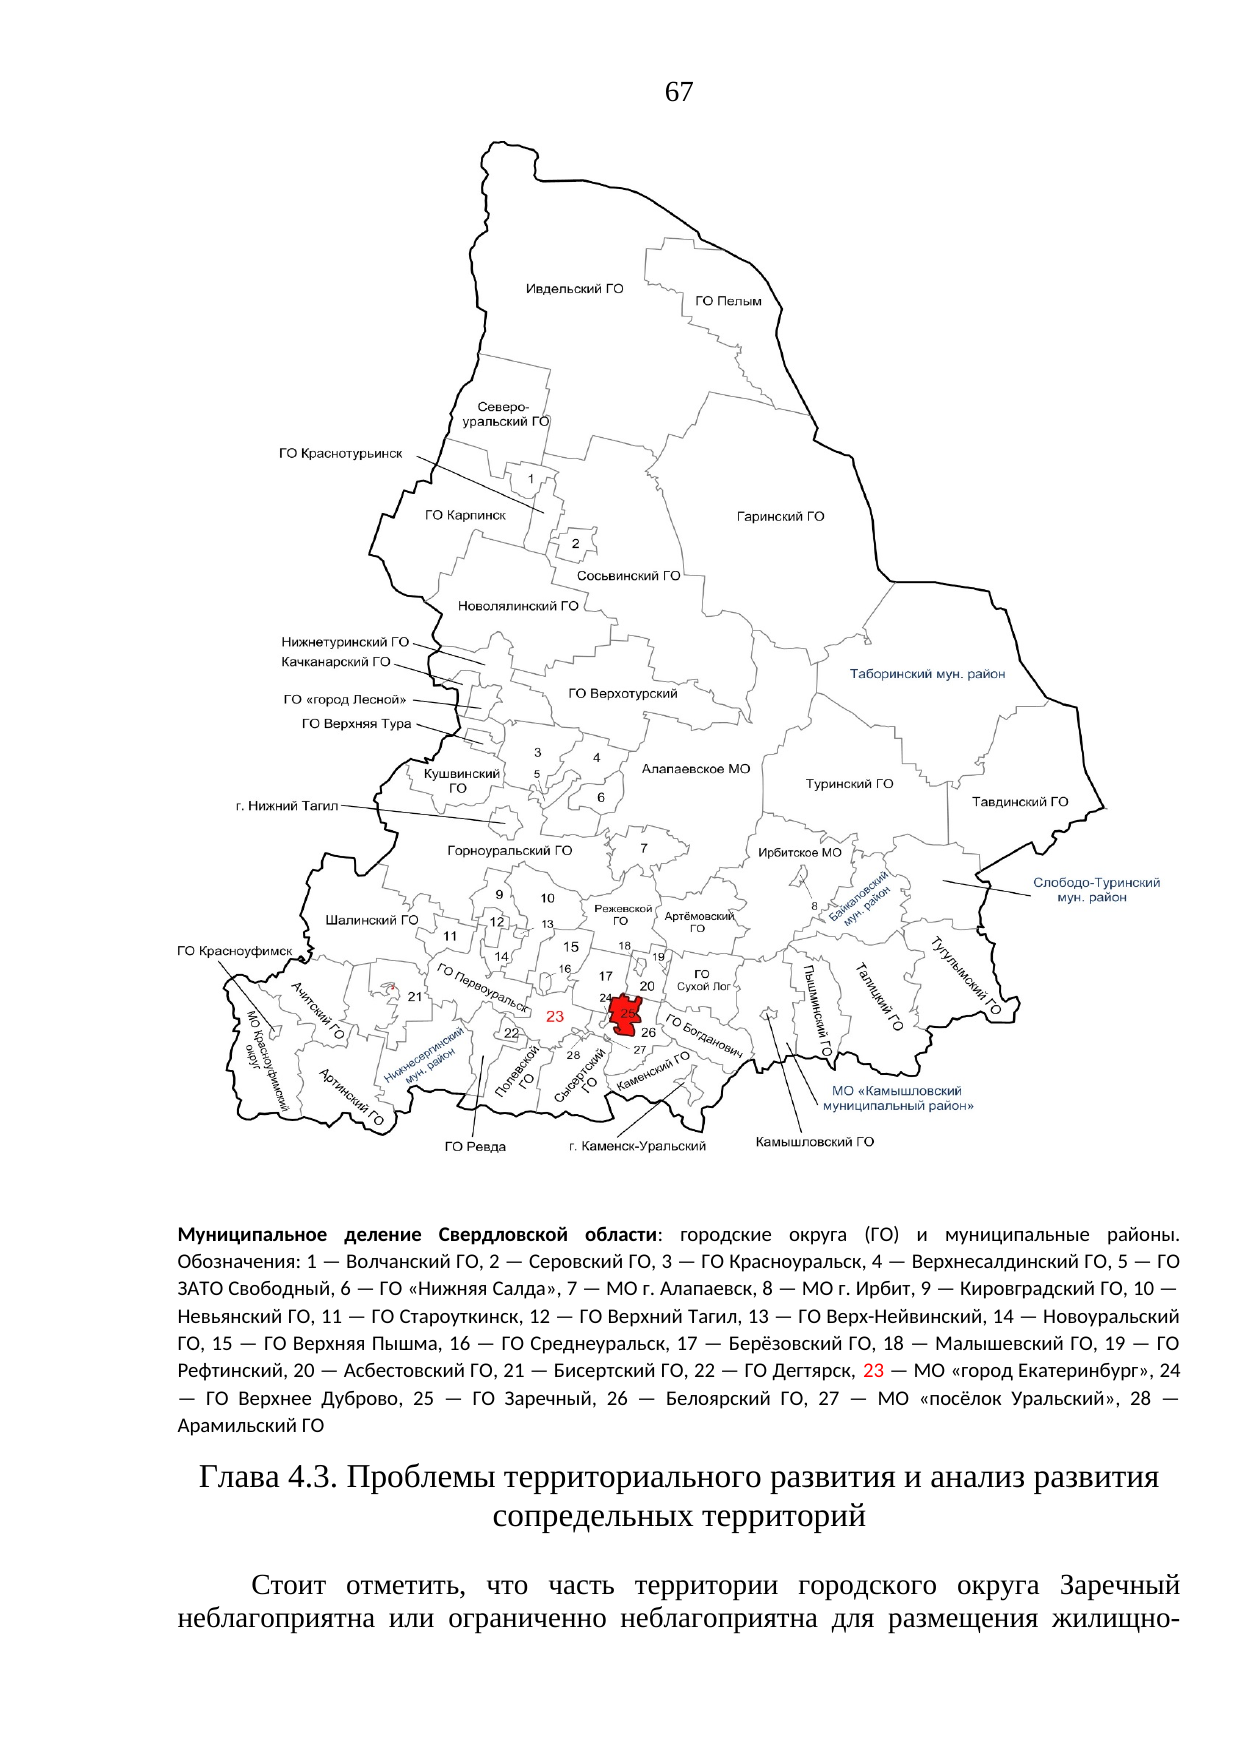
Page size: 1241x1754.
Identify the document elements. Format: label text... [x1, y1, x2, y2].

text Муниципальное деление Свердловской области: городские округа (ГО) и муниципальные районы. Обозначения: 1 — Волчанский ГО, 2 — Серовский ГО, 3 — ГО Красноуральск, 4 — Верхнесалдинский ГО, 5 — ГО ЗАТО Свободный, 6 — ГО «Нижняя Салда», 7 — МО г. Алапаевск, 8 — МО г. Ирбит, 9 — Кировградский ГО, 10 — Невьянский ГО, 11 — ГО Староуткинск, 12 — ГО Верхний Тагил, 13 — ГО Верх-Нейвинский, 14 — Новоуральский ГО, 15 — ГО Верхняя Пышма, 16 — ГО Среднеуральск, 17 — Берёзовский ГО, 18 — Малышевский ГО, 19 — ГО Рефтинский, 20 — Асбестовский ГО, 21 — Бисертский ГО, 22 — ГО Дегтярск, 23 — МО «город Екатеринбург», 24 — ГО Верхнее Дуброво, 25 — ГО Заречный, 26 — Белоярский ГО, 27 — МО «посёлок Уральский», 28 — Арамильский ГО [177, 1221, 1181, 1438]
text Глава 4.3. Проблемы территориального развития и анализ развития сопредельных территорий [177, 1457, 1181, 1533]
picture [177, 141, 1168, 1155]
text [177, 1567, 1181, 1634]
